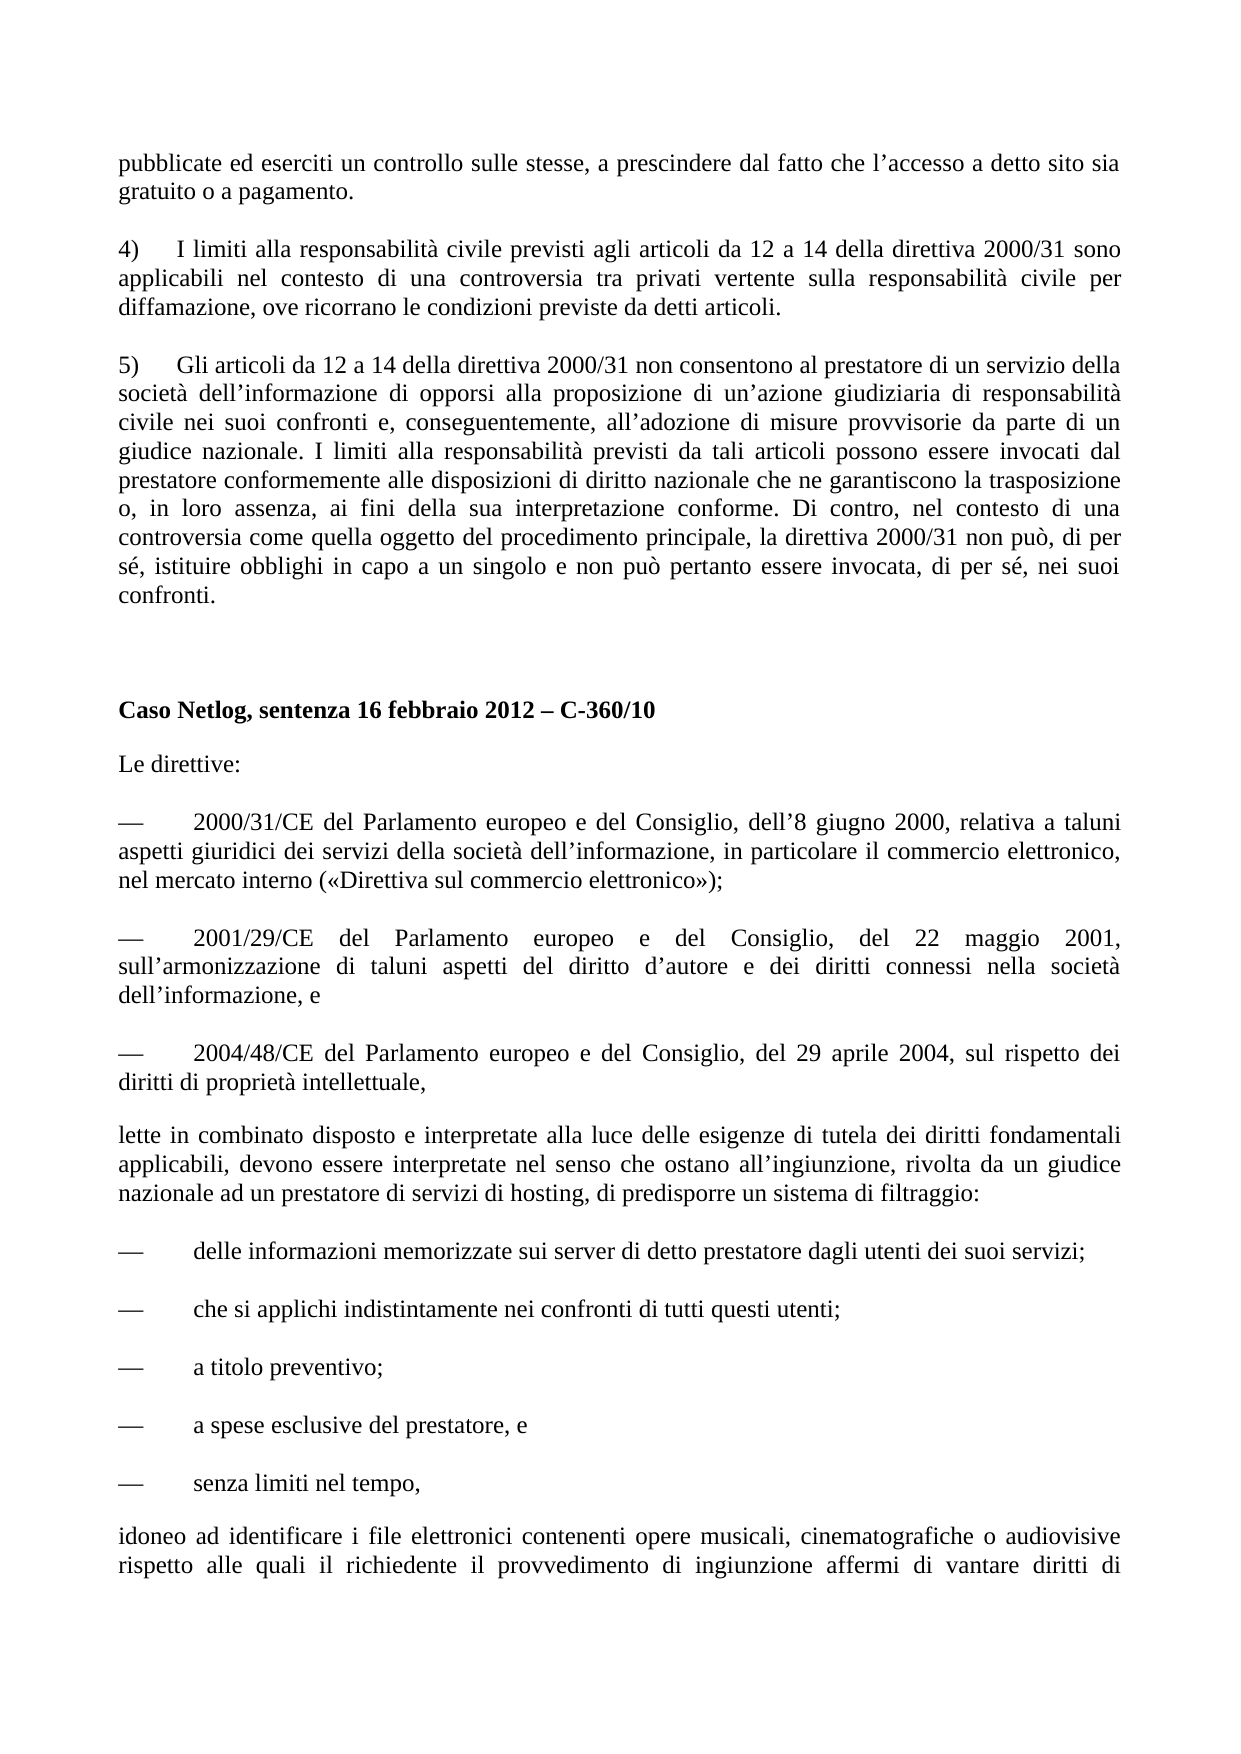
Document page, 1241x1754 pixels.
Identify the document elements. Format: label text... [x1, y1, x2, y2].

text 5) Gli articoli da 12 a 14 della direttiva 2000/31 non consentono al prestatore di un servizio della società dell’informazione di opporsi alla proposizione di un’azione giudiziaria di responsabilità civile nei suoi confronti e, conseguentemente, all’adozione di misure provvisorie da parte di un giudice nazionale. I limiti alla responsabilità previsti da tali articoli possono essere invocati dal prestatore conformemente alle disposizioni di diritto nazionale che ne garantiscono la trasposizione o, in loro assenza, ai fini della sua interpretazione conforme. Di contro, nel contesto di una controversia come quella oggetto del procedimento principale, la direttiva 2000/31 non può, di per sé, istituire obblighi in capo a un singolo e non può pertanto essere invocata, di per sé, nei suoi confronti. [118, 350, 1122, 608]
text — delle informazioni memorizzate sui server di detto prestatore dagli utenti dei suoi servizi; [118, 1236, 1122, 1265]
text — 2001/29/CE del Parlamento europeo e del Consiglio, del 22 maggio 2001, sull’armonizzazione di taluni aspetti del diritto d’autore e dei diritti connessi nella società dell’informazione, e [118, 923, 1122, 1009]
text — 2000/31/CE del Parlamento europeo e del Consiglio, dell’8 giugno 2000, relativa a taluni aspetti giuridici dei servizi della società dell’informazione, in particolare il commercio elettronico, nel mercato interno («Direttiva sul commercio elettronico»); [118, 807, 1122, 893]
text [118, 148, 1122, 205]
text Le direttive: [118, 749, 1122, 778]
text — a spese esclusive del prestatore, e [118, 1410, 1122, 1438]
text — senza limiti nel tempo, [118, 1468, 1122, 1496]
text — a titolo preventivo; [118, 1352, 1122, 1381]
text 4) I limiti alla responsabilità civile previsti agli articoli da 12 a 14 della direttiva 2000/31 sono applicabili nel contesto di una controversia tra privati vertente sulla responsabilità civile per diffamazione, ove ricorrano le condizioni previste da detti articoli. [118, 234, 1122, 321]
text Caso Netlog, sentenza 16 febbraio 2012 – C-360/10 [118, 696, 1122, 724]
text lette in combinato disposto e interpretate alla luce delle esigenze di tutela dei diritti fondamentali applicabili, devono essere interpretate nel senso che ostano all’ingiunzione, rivolta da un giudice nazionale ad un prestatore di servizi di hosting, di predisporre un sistema di filtraggio: [118, 1121, 1122, 1207]
text — 2004/48/CE del Parlamento europeo e del Consiglio, del 29 aprile 2004, sul rispetto dei diritti di proprietà intellettuale, [118, 1038, 1122, 1096]
text — che si applichi indistintamente nei confronti di tutti questi utenti; [118, 1294, 1122, 1323]
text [118, 1521, 1122, 1579]
